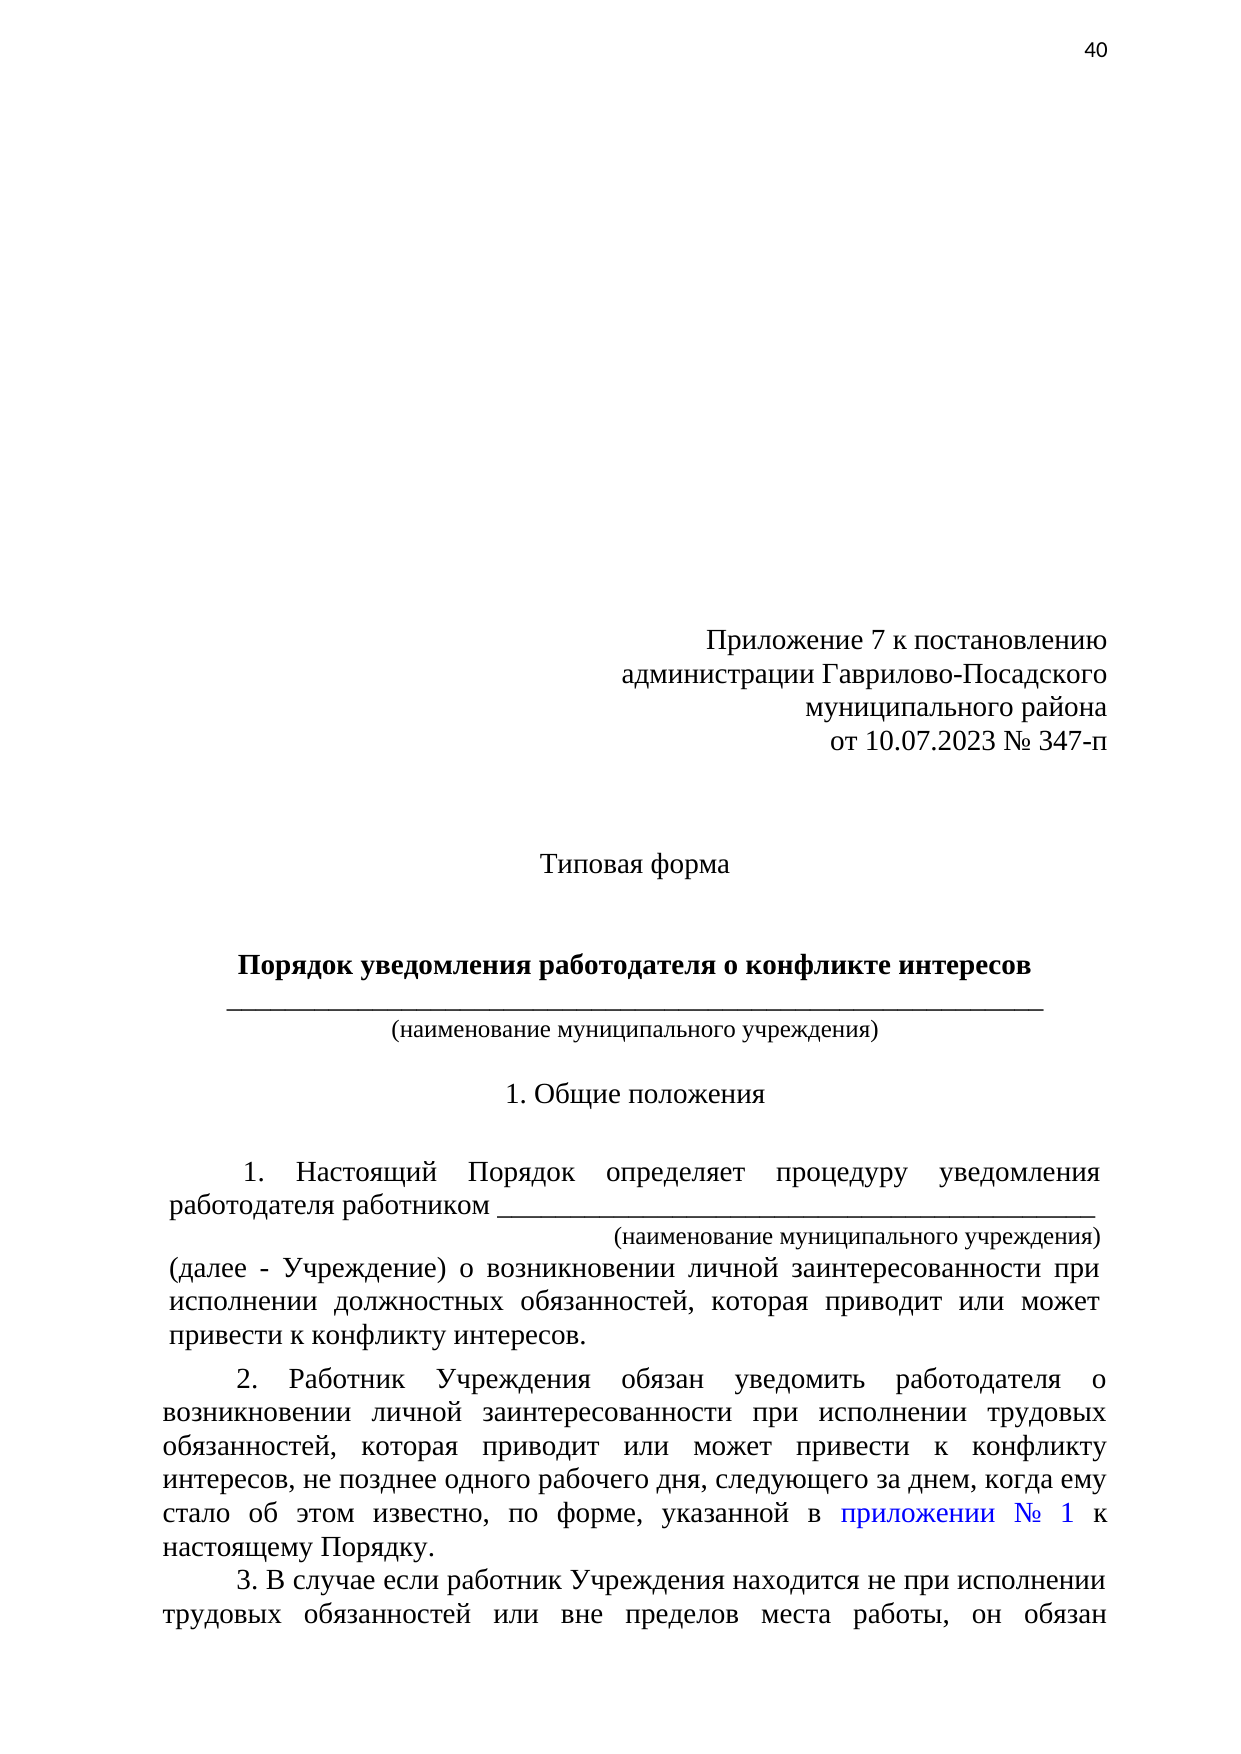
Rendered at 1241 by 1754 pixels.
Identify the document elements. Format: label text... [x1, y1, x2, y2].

text ________________________________________________________ [162, 980, 1107, 1014]
table_header 1. Настоящий Порядок определяет процедуру уведомления работодателя работником _________________________________________ (наименование муниципального учреждения) (далее - Учреждение) о возникновении личной заинтересованности при исполнении должностных обязанностей, которая приводит или может привести к конфликту интересов. [163, 1143, 1107, 1361]
text Типовая форма [162, 846, 1107, 880]
text 1. Общие положения [162, 1076, 1107, 1110]
text администрации Гаврилово-Посадского [162, 656, 1107, 689]
text муниципального района [162, 689, 1107, 723]
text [162, 1562, 1107, 1629]
text (наименование муниципального учреждения) [162, 1014, 1107, 1043]
text 2. Работник Учреждения обязан уведомить работодателя о возникновении личной заинтересованности при исполнении трудовых обязанностей, которая приводит или может привести к конфликту интересов, не позднее одного рабочего дня, следующего за днем, когда ему стало об этом известно, по форме, указанной в приложении № 1 к настоящему Порядку. [162, 1361, 1107, 1562]
text от 10.07.2023 № 347-п [162, 723, 1107, 757]
text Порядок уведомления работодателя о конфликте интересов [162, 947, 1107, 980]
text Приложение 7 к постановлению [162, 622, 1107, 656]
